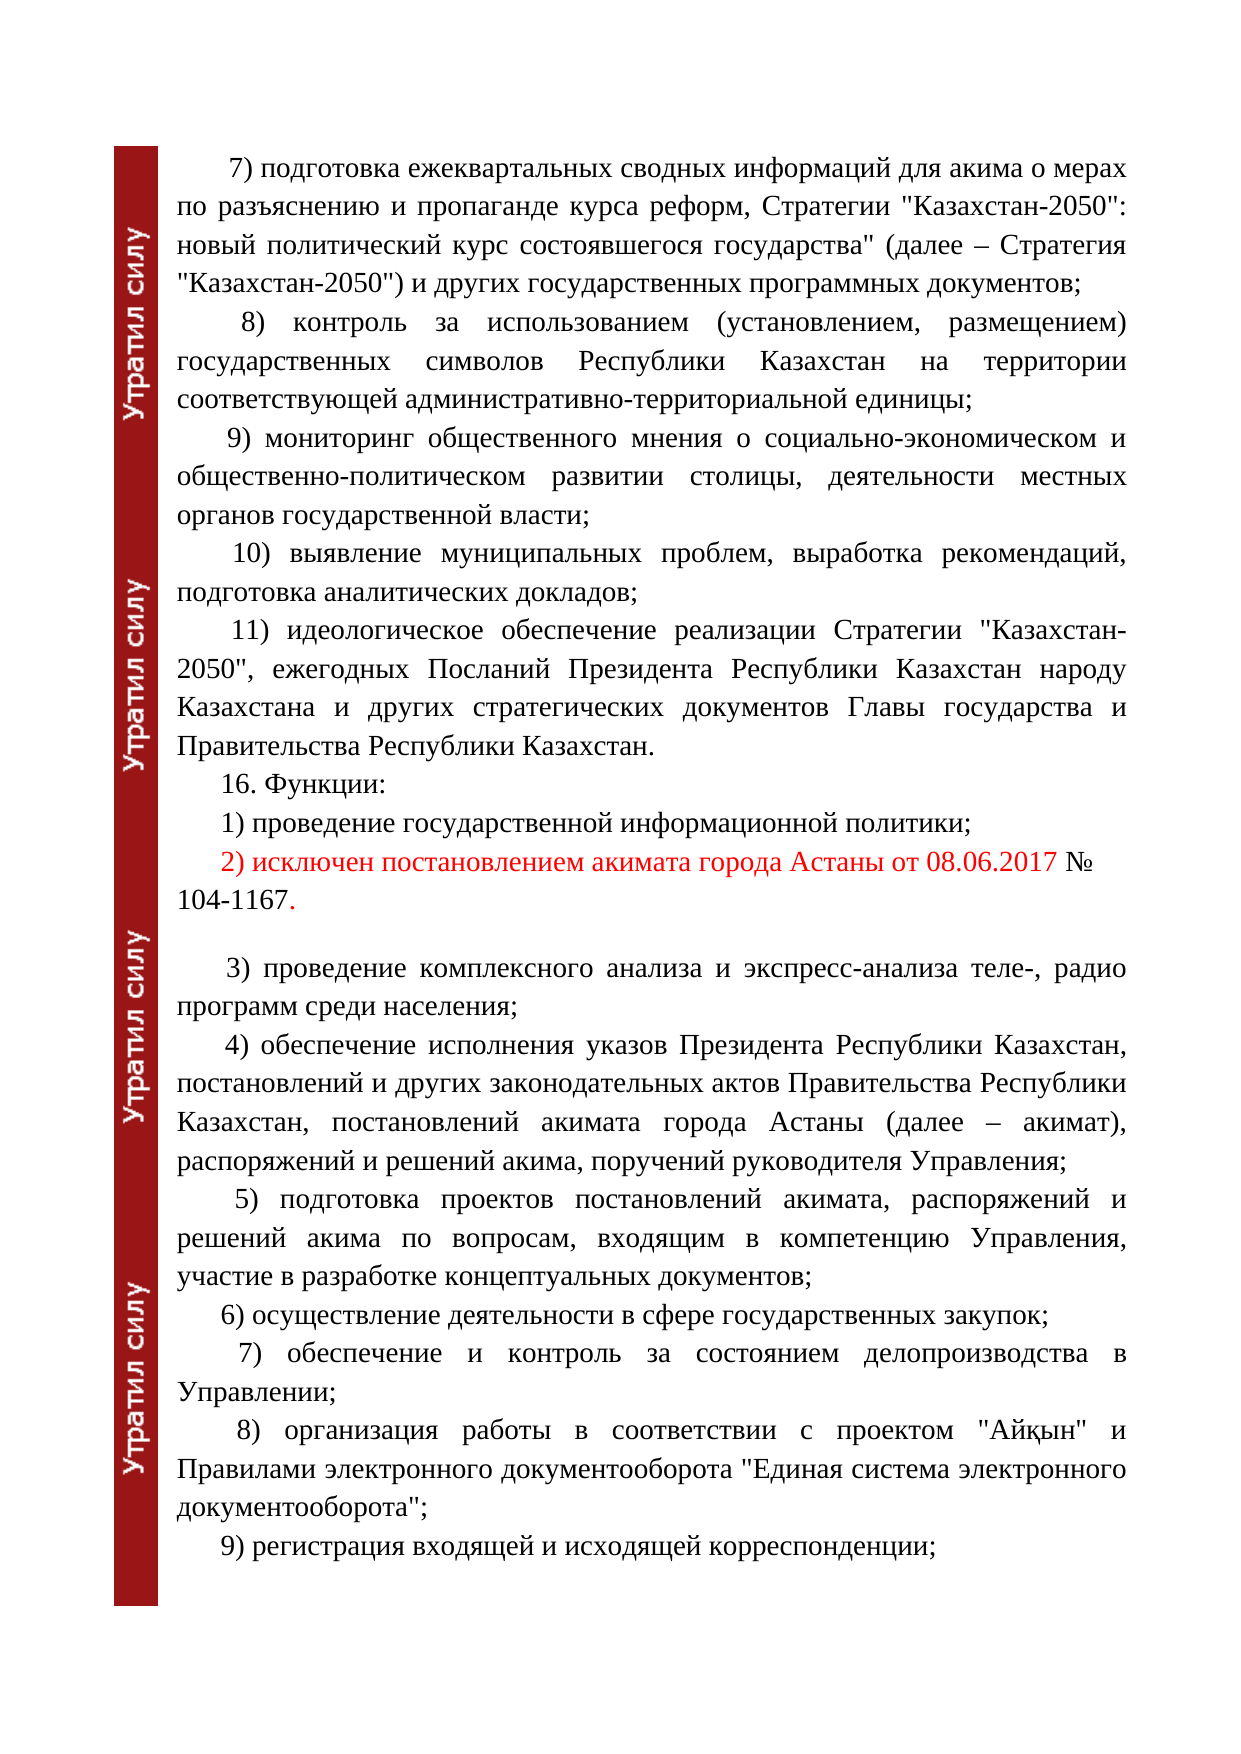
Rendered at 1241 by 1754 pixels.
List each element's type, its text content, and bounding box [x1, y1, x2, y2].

text 6) осуществление деятельности в сфере государственных закупок; [112, 1297, 1128, 1330]
picture [114, 1523, 158, 1528]
picture [114, 530, 158, 535]
text 8) организация работы в соответствии с проектом "Айқын" и Правилами электронного документооборота "Единая система электронного документооборота"; [112, 1412, 1128, 1523]
text 7) обеспечение и контроль за состоянием делопроизводства в Управлении; [112, 1335, 1128, 1407]
picture [114, 839, 158, 844]
picture [114, 146, 158, 150]
picture [114, 1292, 158, 1297]
text 11) идеологическое обеспечение реализации Стратегии "Казахстан-2050", ежегодных Посланий Президента Республики Казахстан народу Казахстана и других стратегических документов Главы государства и Правительства Республики Казахстан. [112, 612, 1128, 762]
picture [114, 415, 158, 420]
picture [114, 607, 158, 612]
picture [114, 299, 158, 304]
picture [114, 1562, 158, 1606]
text 7) подготовка ежеквартальных сводных информаций для акима о мерах по разъяснению и пропаганде курса реформ, Стратегии "Казахстан-2050": новый политический курс состоявшегося государства" (далее – Стратегия "Казахстан-2050") и других государственных программных документов; [112, 150, 1128, 299]
text 16. Функции: [112, 767, 1128, 800]
picture [114, 800, 158, 805]
text 1) проведение государственной информационной политики; [112, 805, 1128, 839]
text 4) обеспечение исполнения указов Президента Республики Казахстан, постановлений и других законодательных актов Правительства Республики Казахстан, постановлений акимата города Астаны (далее – акимат), распоряжений и решений акима, поручений руководителя Управления; [112, 1027, 1128, 1176]
picture [114, 1022, 158, 1027]
text 2) исключен постановлением акимата города Астаны от 08.06.2017 № 104-1167. [112, 844, 1128, 946]
picture [114, 1176, 158, 1181]
picture [114, 762, 158, 767]
text 9) регистрация входящей и исходящей корреспонденции; [112, 1528, 1128, 1562]
picture [114, 1407, 158, 1412]
text 9) мониторинг общественного мнения о социально-экономическом и общественно-политическом развитии столицы, деятельности местных органов государственной власти; [112, 420, 1128, 530]
text 5) подготовка проектов постановлений акимата, распоряжений и решений акима по вопросам, входящим в компетенцию Управления, участие в разработке концептуальных документов; [112, 1181, 1128, 1292]
picture [114, 946, 158, 950]
text 8) контроль за использованием (установлением, размещением) государственных символов Республики Казахстан на территории соответствующей административно-территориальной единицы; [112, 304, 1128, 415]
text 10) выявление муниципальных проблем, выработка рекомендаций, подготовка аналитических докладов; [112, 535, 1128, 607]
picture [114, 1330, 158, 1335]
text 3) проведение комплексного анализа и экспресс-анализа теле-, радио программ среди населения; [112, 950, 1128, 1022]
